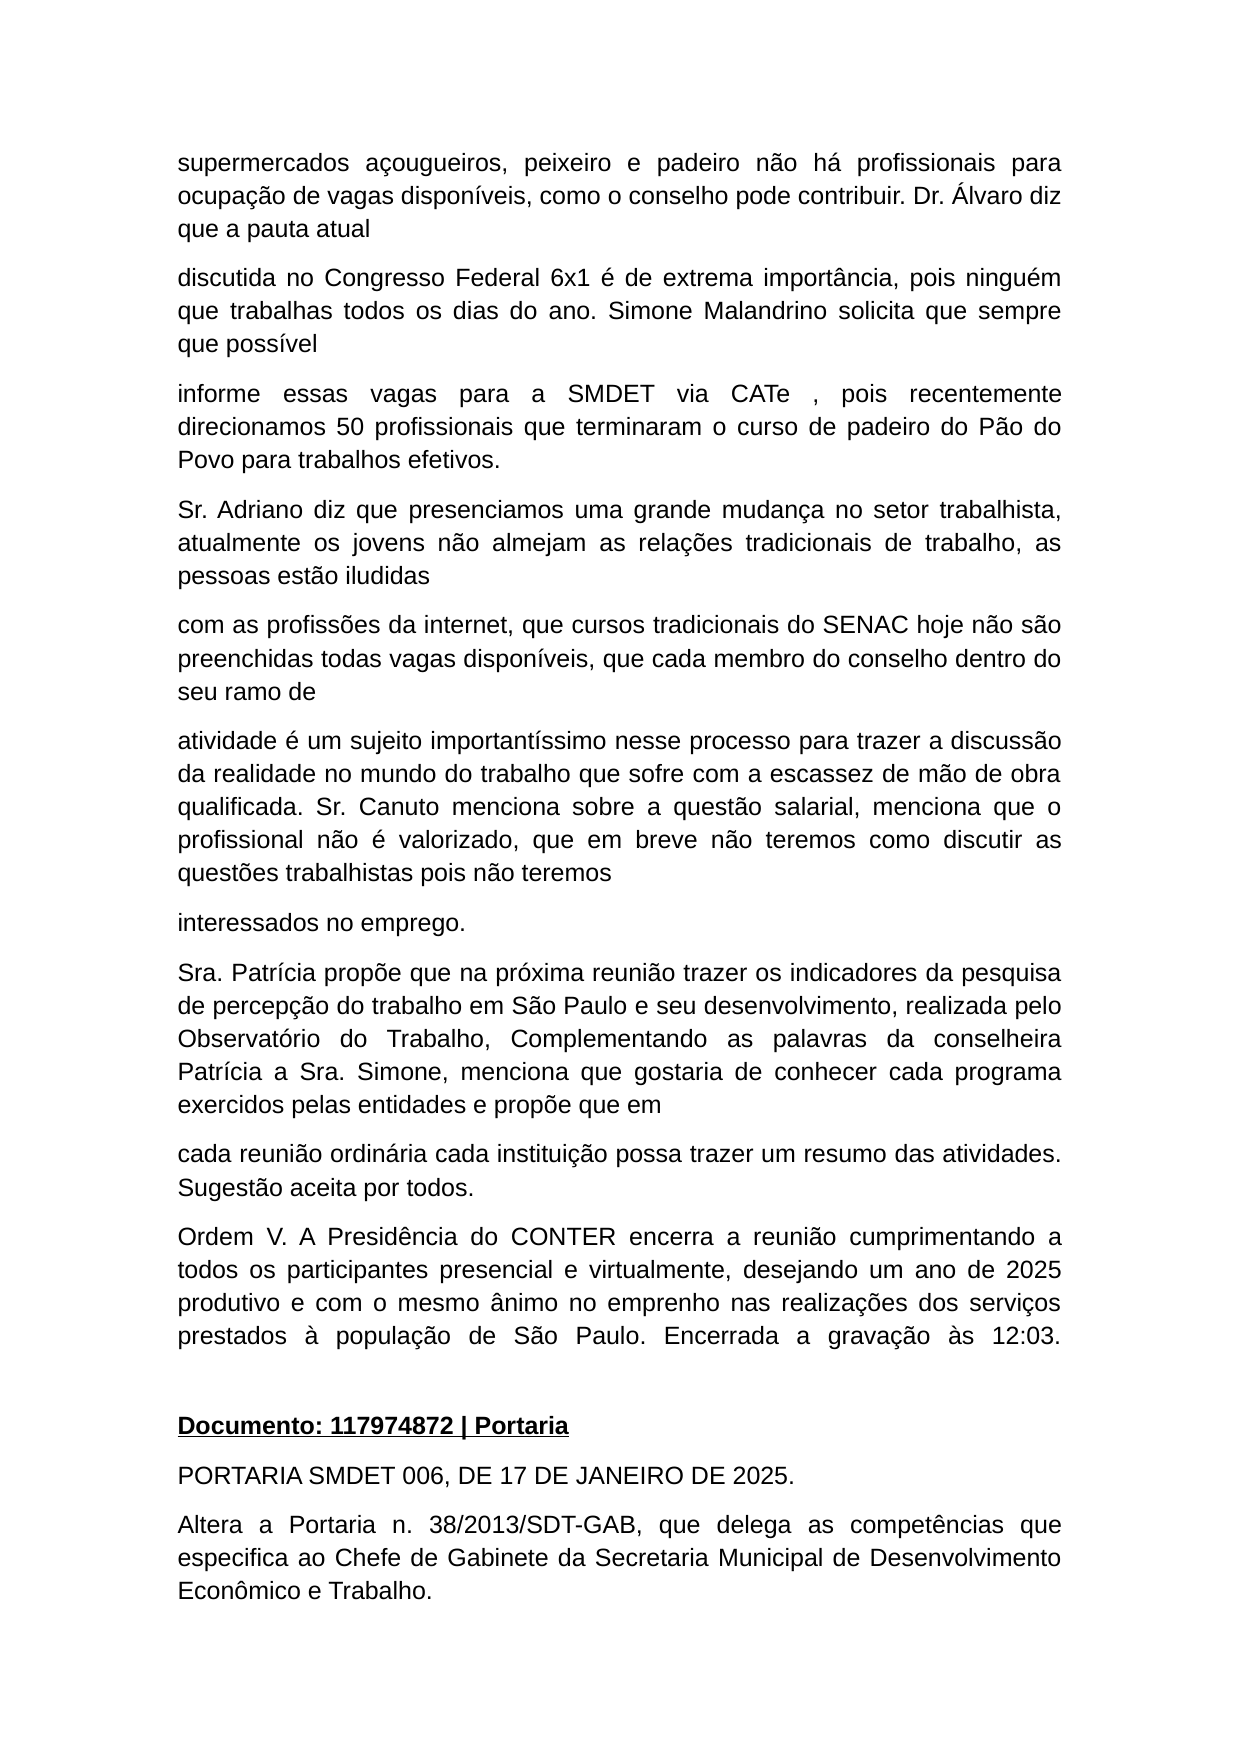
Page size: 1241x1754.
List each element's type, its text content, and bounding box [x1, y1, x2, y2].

text com as profissões da internet, que cursos tradicionais do SENAC hoje não são preenchidas todas vagas disponíveis, que cada membro do conselho dentro do seu ramo de [177, 611, 1063, 705]
text Sra. Patrícia propõe que na próxima reunião trazer os indicadores da pesquisa de percepção do trabalho em São Paulo e seu desenvolvimento, realizada pelo Observatório do Trabalho, Complementando as palavras da conselheira Patrícia a Sra. Simone, menciona que gostaria de conhecer cada programa exercidos pelas entidades e propõe que em [177, 958, 1063, 1118]
text Sr. Adriano diz que presenciamos uma grande mudança no setor trabalhista, atualmente os jovens não almejam as relações tradicionais de trabalho, as pessoas estão iludidas [177, 495, 1063, 589]
text Documento: 117974872 | Portaria [177, 1411, 1063, 1440]
text atividade é um sujeito importantíssimo nesse processo para trazer a discussão da realidade no mundo do trabalho que sofre com a escassez de mão de obra qualificada. Sr. Canuto menciona sobre a questão salarial, menciona que o profissional não é valorizado, que em breve não teremos como discutir as questões trabalhistas pois não teremos [177, 726, 1063, 887]
text informe essas vagas para a SMDET via CATe , pois recentemente direcionamos 50 profissionais que terminaram o curso de padeiro do Pão do Povo para trabalhos efetivos. [177, 379, 1063, 474]
text interessados no emprego. [177, 908, 1063, 937]
text cada reunião ordinária cada instituição possa trazer um resumo das atividades. Sugestão aceita por todos. [177, 1139, 1063, 1201]
text Ordem V. A Presidência do CONTER encerra a reunião cumprimentando a todos os participantes presencial e virtualmente, desejando um ano de 2025 produtivo e com o mesmo ânimo no emprenho nas realizações dos serviços prestados à população de São Paulo. Encerrada a gravação às 12:03. [177, 1222, 1063, 1389]
text supermercados açougueiros, peixeiro e padeiro não há profissionais para ocupação de vagas disponíveis, como o conselho pode contribuir. Dr. Álvaro diz que a pauta atual [177, 148, 1063, 242]
text discutida no Congresso Federal 6x1 é de extrema importância, pois ninguém que trabalhas todos os dias do ano. Simone Malandrino solicita que sempre que possível [177, 263, 1063, 358]
text Altera a Portaria n. 38/2013/SDT-GAB, que delega as competências que especifica ao Chefe de Gabinete da Secretaria Municipal de Desenvolvimento Econômico e Trabalho. [177, 1510, 1063, 1605]
text PORTARIA SMDET 006, DE 17 DE JANEIRO DE 2025. [177, 1461, 1063, 1489]
